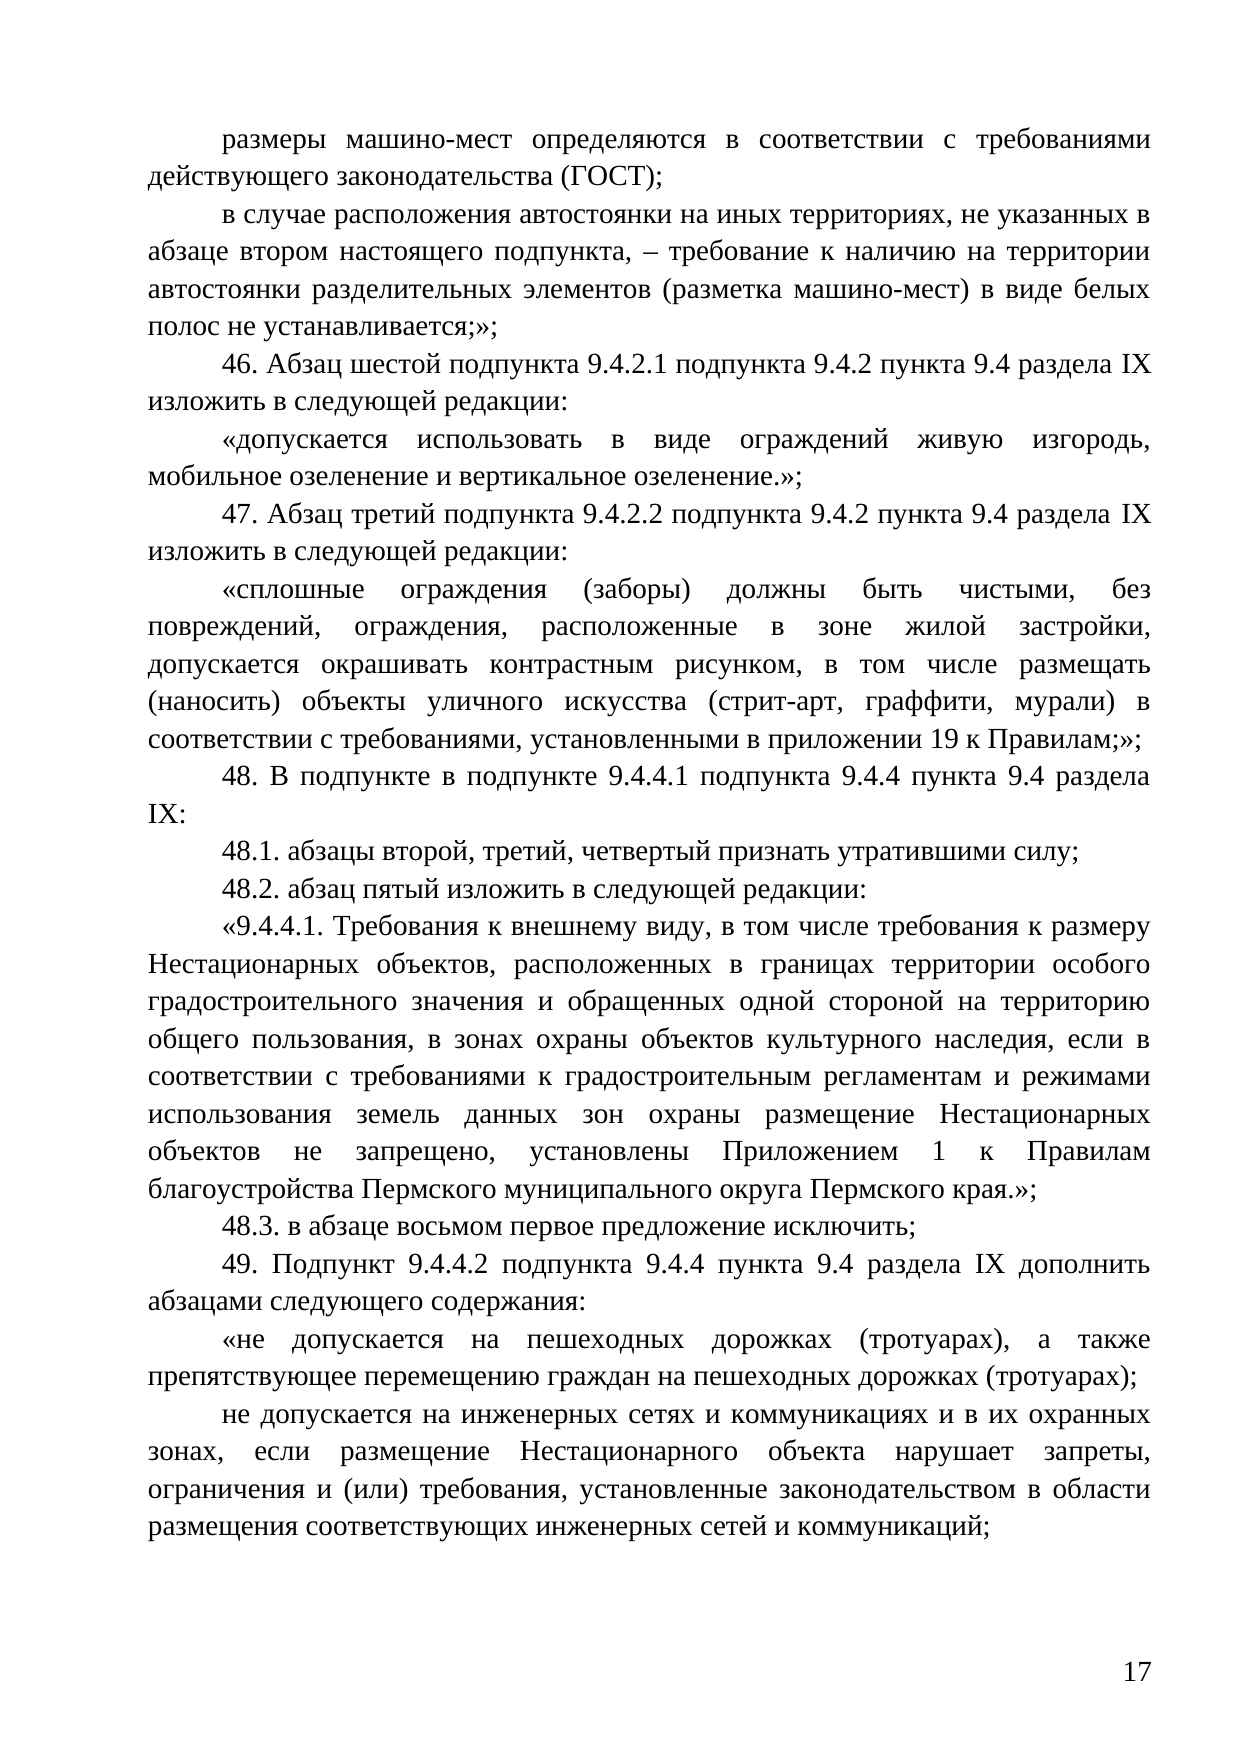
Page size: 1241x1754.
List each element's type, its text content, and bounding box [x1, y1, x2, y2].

text 46. Абзац шестой подпункта 9.4.2.1 подпункта 9.4.2 пункта 9.4 раздела IX изложить в следующей редакции: [148, 343, 1152, 418]
text 48.3. в абзаце восьмом первое предложение исключить; [148, 1206, 1152, 1243]
text «9.4.4.1. Требования к внешнему виду, в том числе требования к размеру Нестационарных объектов, расположенных в границах территории особого градостроительного значения и обращенных одной стороной на территорию общего пользования, в зонах охраны объектов культурного наследия, если в соответствии с требованиями к градостроительным регламентам и режимами использования земель данных зон охраны размещение Нестационарных объектов не запрещено, установлены Приложением 1 к Правилам благоустройства Пермского муниципального округа Пермского края.»; [148, 906, 1152, 1206]
text 48.1. абзацы второй, третий, четвертый признать утратившими силу; [148, 831, 1152, 868]
text не допускается на инженерных сетях и коммуникациях и в их охранных зонах, если размещение Нестационарного объекта нарушает запреты, ограничения и (или) требования, установленные законодательством в области размещения соответствующих инженерных сетей и коммуникаций; [148, 1393, 1152, 1543]
text «не допускается на пешеходных дорожках (тротуарах), а также препятствующее перемещению граждан на пешеходных дорожках (тротуарах); [148, 1318, 1152, 1393]
text 48. В подпункте в подпункте 9.4.4.1 подпункта 9.4.4 пункта 9.4 раздела IX: [148, 756, 1152, 831]
text «допускается использовать в виде ограждений живую изгородь, мобильное озеленение и вертикальное озеленение.»; [148, 418, 1152, 493]
text в случае расположения автостоянки на иных территориях, не указанных в абзаце втором настоящего подпункта, – требование к наличию на территории автостоянки разделительных элементов (разметка машино-мест) в виде белых полос не устанавливается;»; [148, 193, 1152, 343]
text размеры машино-мест определяются в соответствии с требованиями действующего законодательства (ГОСТ); [148, 118, 1152, 193]
text 49. Подпункт 9.4.4.2 подпункта 9.4.4 пункта 9.4 раздела IX дополнить абзацами следующего содержания: [148, 1243, 1152, 1318]
text «сплошные ограждения (заборы) должны быть чистыми, без повреждений, ограждения, расположенные в зоне жилой застройки, допускается окрашивать контрастным рисунком, в том числе размещать (наносить) объекты уличного искусства (стрит-арт, граффити, мурали) в соответствии с требованиями, установленными в приложении 19 к Правилам;»; [148, 568, 1152, 756]
text 47. Абзац третий подпункта 9.4.2.2 подпункта 9.4.2 пункта 9.4 раздела IX изложить в следующей редакции: [148, 493, 1152, 568]
text 48.2. абзац пятый изложить в следующей редакции: [148, 868, 1152, 906]
